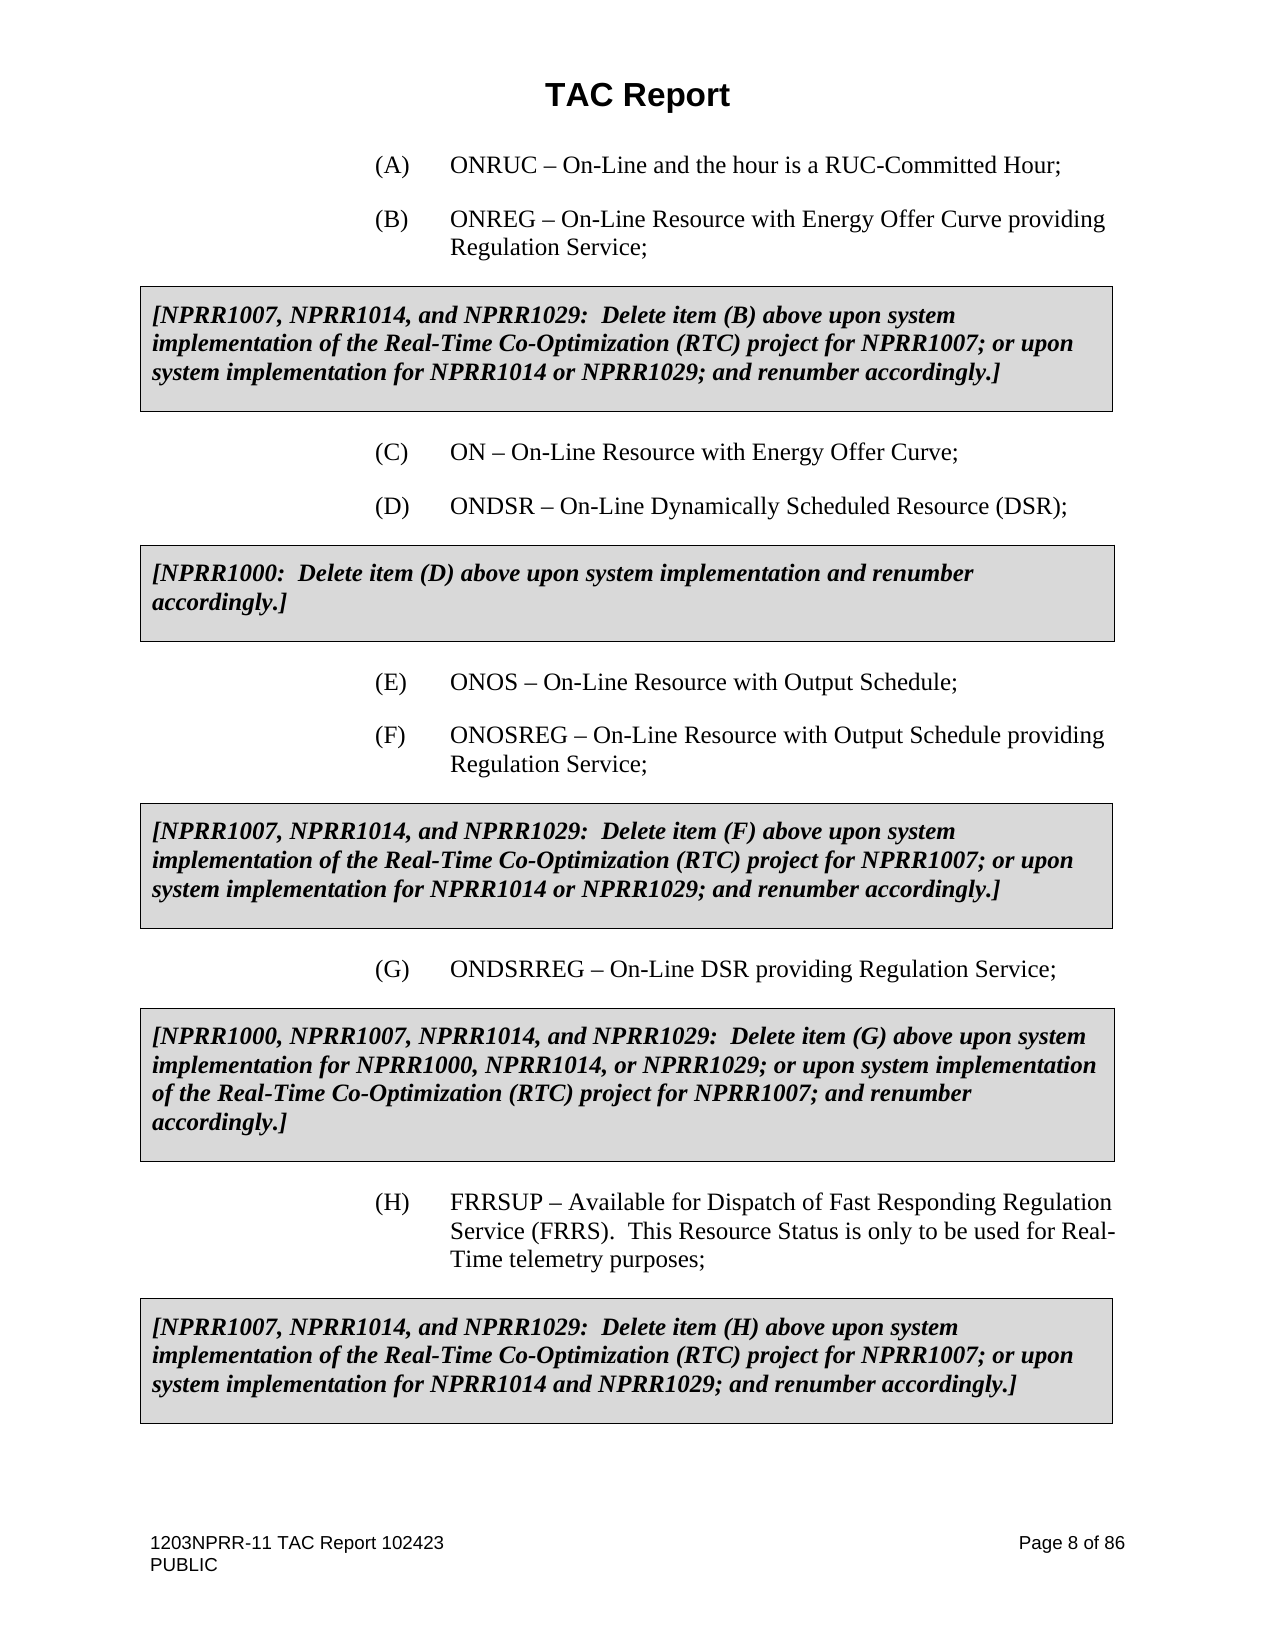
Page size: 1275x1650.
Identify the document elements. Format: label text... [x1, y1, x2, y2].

table_header [NPRR1007, NPRR1014, and NPRR1029: Delete item (F) above upon system implementation of the Real-Time Co-Optimization (RTC) project for NPRR1007; or upon system implementation for NPRR1014 or NPRR1029; and renumber accordingly.] [141, 804, 1112, 928]
table_header [NPRR1007, NPRR1014, and NPRR1029: Delete item (B) above upon system implementation of the Real-Time Co-Optimization (RTC) project for NPRR1007; or upon system implementation for NPRR1014 or NPRR1029; and renumber accordingly.] [141, 287, 1112, 411]
text (A) ONRUC – On-Line and the hour is a RUC-Committed Hour; [375, 150, 1125, 179]
text (H) FRRSUP – Available for Dispatch of Fast Responding Regulation Service (FRRS). This Resource Status is only to be used for Real-Time telemetry purposes; [375, 1187, 1125, 1273]
text (D) ONDSR – On-Line Dynamically Scheduled Resource (DSR); [375, 491, 1125, 519]
table_header [NPRR1000: Delete item (D) above upon system implementation and renumber accordingly.] [141, 546, 1114, 641]
table_header [NPRR1000, NPRR1007, NPRR1014, and NPRR1029: Delete item (G) above upon system implementation for NPRR1000, NPRR1014, or NPRR1029; or upon system implementation of the Real-Time Co-Optimization (RTC) project for NPRR1007; and renumber accordingly.] [141, 1009, 1114, 1161]
text (B) ONREG – On-Line Resource with Energy Offer Curve providing Regulation Service; [375, 204, 1125, 261]
text (F) ONOSREG – On-Line Resource with Output Schedule providing Regulation Service; [375, 720, 1125, 778]
text (G) ONDSRREG – On-Line DSR providing Regulation Service; [375, 954, 1125, 982]
text (E) ONOS – On-Line Resource with Output Schedule; [375, 667, 1125, 695]
text (C) ON – On-Line Resource with Energy Offer Curve; [375, 437, 1125, 466]
table_header [NPRR1007, NPRR1014, and NPRR1029: Delete item (H) above upon system implementation of the Real-Time Co-Optimization (RTC) project for NPRR1007; or upon system implementation for NPRR1014 and NPRR1029; and renumber accordingly.] [141, 1299, 1112, 1423]
